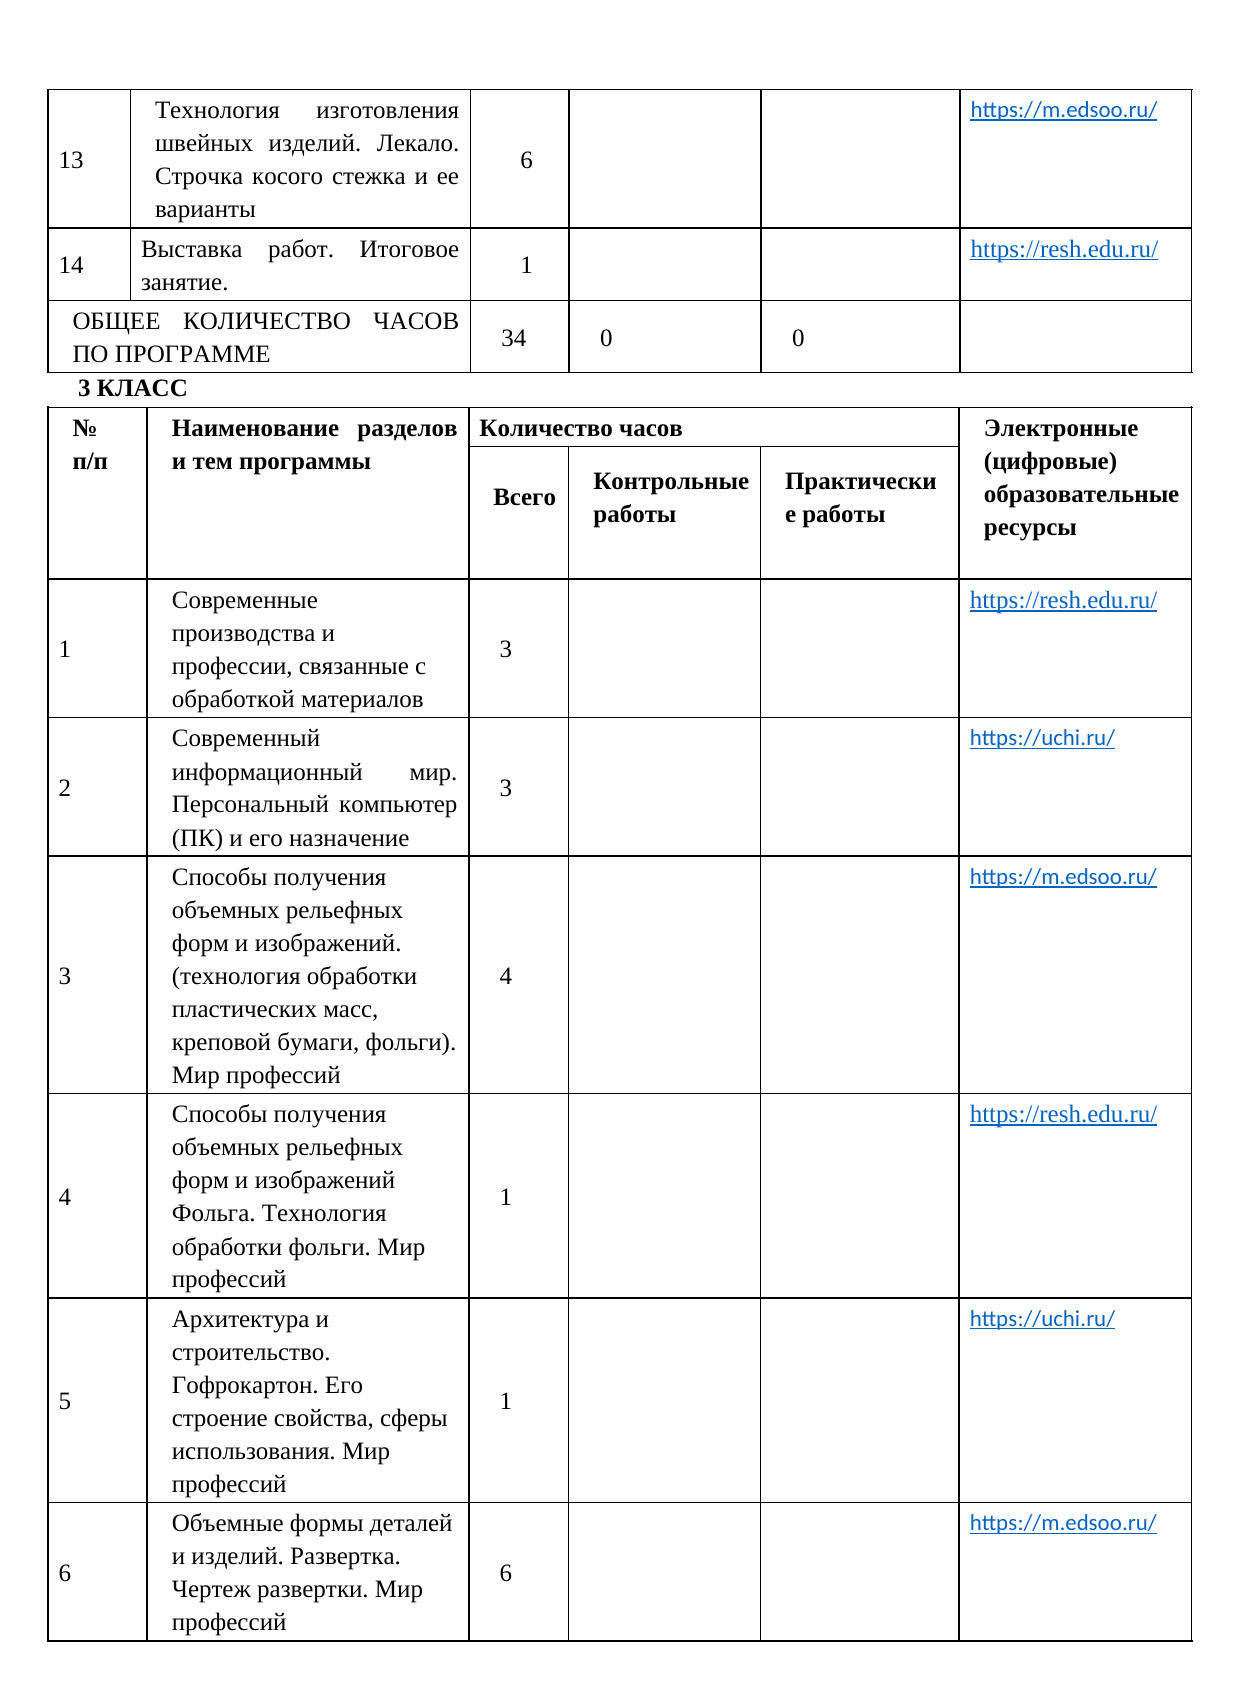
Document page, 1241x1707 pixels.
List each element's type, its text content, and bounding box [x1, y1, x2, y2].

table_cell 4 [470, 857, 568, 1093]
table_cell 0 [570, 301, 760, 372]
table_cell 6 [471, 90, 568, 227]
table_cell 4 [49, 1094, 146, 1297]
table_cell [569, 718, 760, 855]
table_cell 6 [470, 1503, 568, 1640]
table_cell Контрольные работы [569, 447, 760, 578]
table_cell https://resh.edu.ru/ [960, 1094, 1191, 1297]
table_cell 3 [49, 857, 146, 1093]
table_cell 3 [470, 580, 568, 717]
table_cell [761, 857, 958, 1093]
table_cell 13 [49, 90, 130, 227]
table_cell Выставка работ. Итоговое занятие. [131, 229, 470, 299]
table_cell 6 [49, 1503, 146, 1640]
table_cell Практические работы [761, 447, 958, 578]
table_cell [569, 857, 760, 1093]
table_cell https://m.edsoo.ru/ [960, 857, 1191, 1093]
table_cell Архитектура и строительство. Гофрокартон. Его строение свойства, сферы использования. Мир профессий [148, 1299, 468, 1502]
table_header Наименование разделов и тем программы [148, 408, 468, 578]
table_cell [761, 580, 958, 717]
table_header Количество часов [470, 408, 958, 446]
table_cell 1 [471, 229, 568, 299]
table_cell [570, 229, 760, 299]
table_cell 0 [762, 301, 959, 372]
table_cell https://resh.edu.ru/ [960, 580, 1191, 717]
table_cell [761, 718, 958, 855]
table_cell Современный информационный мир. Персональный компьютер (ПК) и его назначение [148, 718, 468, 855]
table_cell [569, 580, 760, 717]
table_cell [570, 90, 760, 227]
table_cell [761, 1299, 958, 1502]
table_cell https://m.edsoo.ru/ [960, 1503, 1191, 1640]
table_cell 3 [470, 718, 568, 855]
table_cell https://m.edsoo.ru/ [961, 90, 1191, 227]
table_header № п/п [49, 408, 146, 578]
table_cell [131, 90, 470, 227]
table_cell 1 [49, 580, 146, 717]
table_cell Способы получения объемных рельефных форм и изображений Фольга. Технология обработки фольги. Мир профессий [148, 1094, 468, 1297]
text 3 КЛАСС [72, 373, 1181, 402]
table_cell 14 [49, 229, 130, 299]
table_cell [961, 301, 1191, 372]
table_cell https://uchi.ru/ [960, 1299, 1191, 1502]
table_cell [569, 1503, 760, 1640]
table_cell https://resh.edu.ru/ [961, 229, 1191, 299]
table_cell Всего [470, 447, 568, 578]
table_cell 34 [471, 301, 568, 372]
table_cell 1 [470, 1299, 568, 1502]
table_cell Объемные формы деталей и изделий. Развертка. Чертеж развертки. Мир профессий [148, 1503, 468, 1640]
table_cell 2 [49, 718, 146, 855]
table_cell [569, 1299, 760, 1502]
table_cell [569, 1094, 760, 1297]
table_cell [761, 1503, 958, 1640]
table_cell 1 [470, 1094, 568, 1297]
table_cell ОБЩЕЕ КОЛИЧЕСТВО ЧАСОВ ПО ПРОГРАММЕ [49, 301, 470, 372]
table_cell [762, 229, 959, 299]
table_cell https://uchi.ru/ [960, 718, 1191, 855]
table_cell Способы получения объемных рельефных форм и изображений. (технология обработки пластических масс, креповой бумаги, фольги). Мир профессий [148, 857, 468, 1093]
table_cell [762, 90, 959, 227]
table_cell 5 [49, 1299, 146, 1502]
table_cell [761, 1094, 958, 1297]
table_header Электронные (цифровые) образовательные ресурсы [960, 408, 1191, 578]
table_cell Современные производства и профессии, связанные с обработкой материалов [148, 580, 468, 717]
